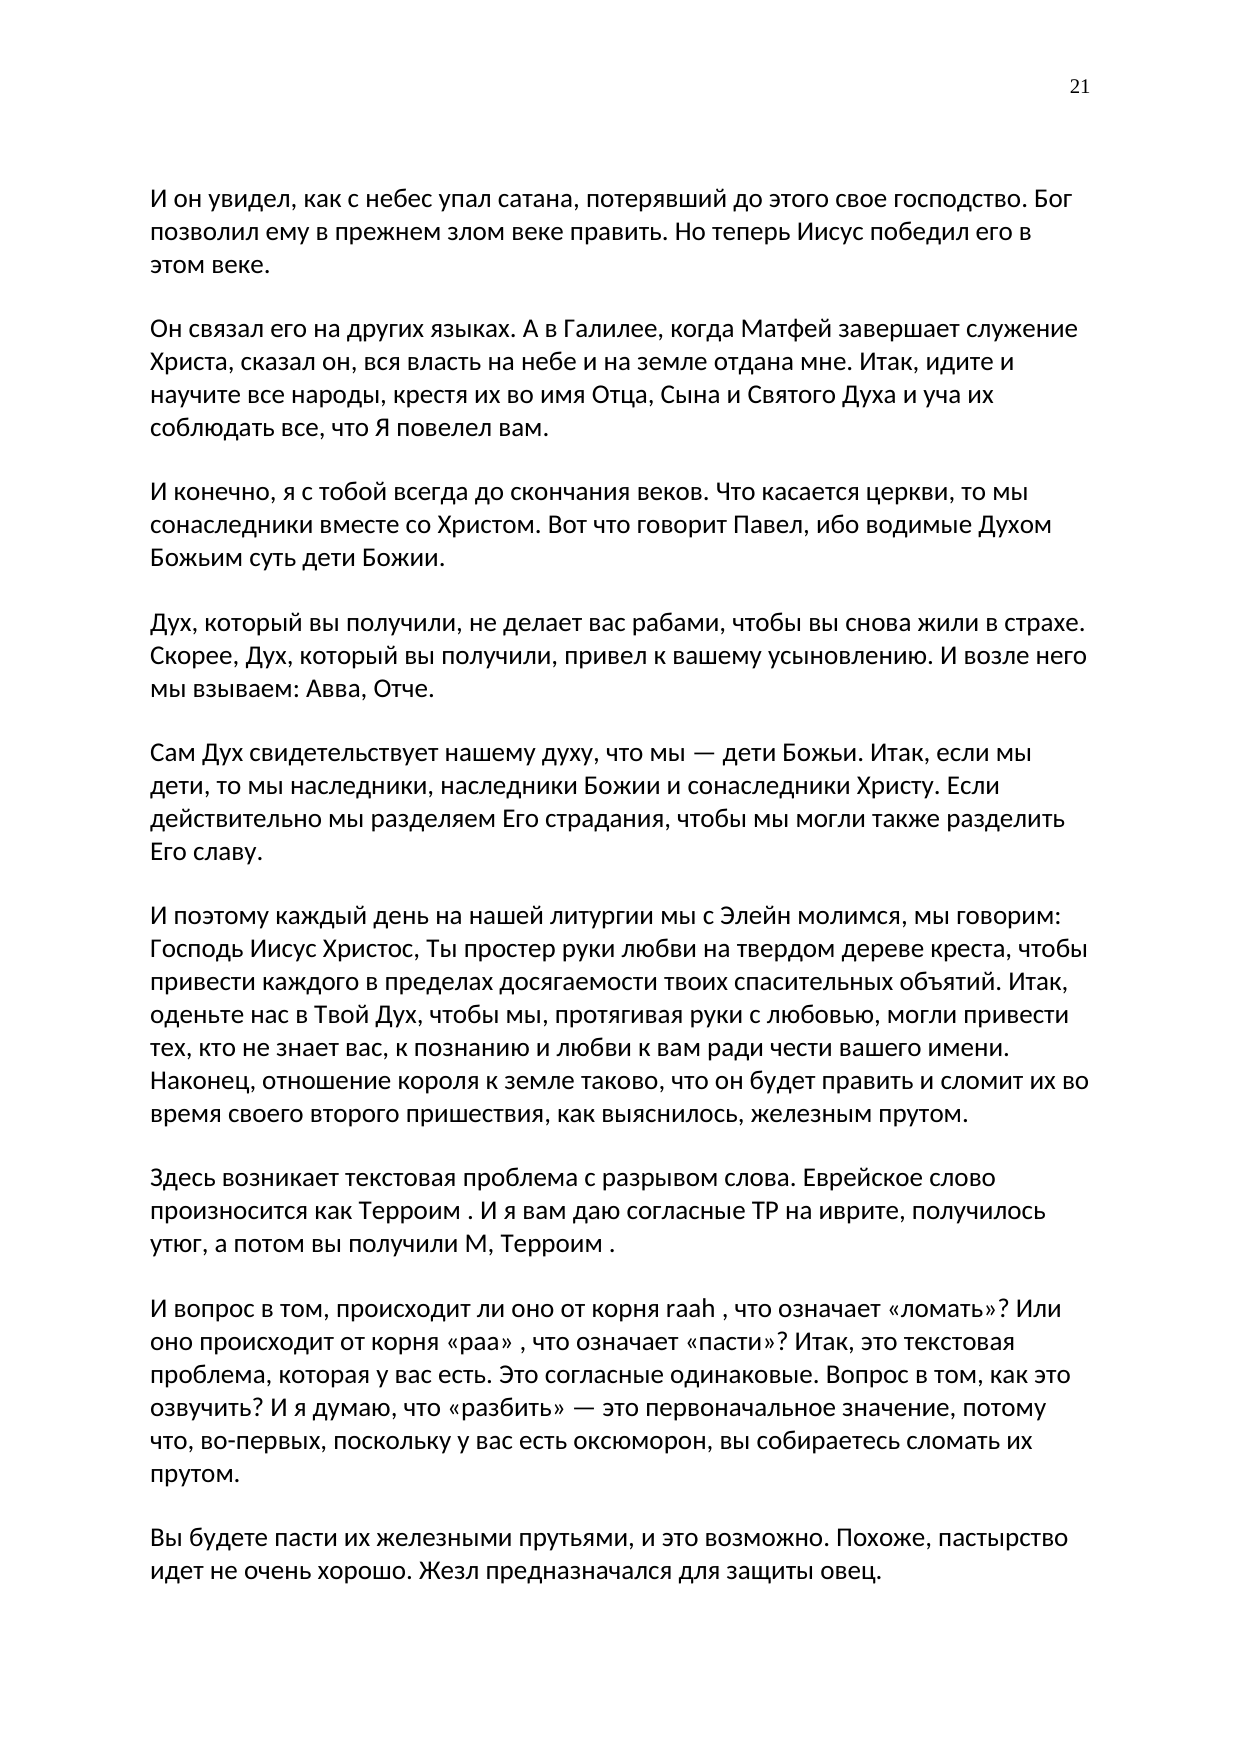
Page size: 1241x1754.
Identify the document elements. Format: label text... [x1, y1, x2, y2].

text Здесь возникает текстовая проблема с разрывом слова. Еврейское слово произносится как Терроим . И я вам даю согласные ТР на иврите, получилось утюг, а потом вы получили М, Терроим . [150, 1161, 1090, 1259]
text Вы будете пасти их железными прутьями, и это возможно. Похоже, пастырство идет не очень хорошо. Жезл предназначался для защиты овец. [150, 1520, 1090, 1586]
text Сам Дух свидетельствует нашему духу, что мы — дети Божьи. Итак, если мы дети, то мы наследники, наследники Божии и сонаследники Христу. Если действительно мы разделяем Его страдания, чтобы мы могли также разделить Его славу. [150, 735, 1090, 867]
text И вопрос в том, происходит ли оно от корня raah , что означает «ломать»? Или оно происходит от корня «раа» , что означает «пасти»? Итак, это текстовая проблема, которая у вас есть. Это согласные одинаковые. Вопрос в том, как это озвучить? И я думаю, что «разбить» — это первоначальное значение, потому что, во-первых, поскольку у вас есть оксюморон, вы собираетесь сломать их прутом. [150, 1291, 1090, 1489]
text И он увидел, как с небес упал сатана, потерявший до этого свое господство. Бог позволил ему в прежнем злом веке править. Но теперь Иисус победил его в этом веке. [150, 181, 1090, 280]
text И поэтому каждый день на нашей литургии мы с Элейн молимся, мы говорим: Господь Иисус Христос, Ты простер руки любви на твердом дереве креста, чтобы привести каждого в пределах досягаемости твоих спасительных объятий. Итак, оденьте нас в Твой Дух, чтобы мы, протягивая руки с любовью, могли привести тех, кто не знает вас, к познанию и любви к вам ради чести вашего имени. Наконец, отношение короля к земле таково, что он будет править и сломит их во время своего второго пришествия, как выяснилось, железным прутом. [150, 898, 1090, 1129]
text И конечно, я с тобой всегда до скончания веков. Что касается церкви, то мы сонаследники вместе со Христом. Вот что говорит Павел, ибо водимые Духом Божьим суть дети Божии. [150, 474, 1090, 574]
text Он связал его на других языках. А в Галилее, когда Матфей завершает служение Христа, сказал он, вся власть на небе и на земле отдана мне. Итак, идите и научите все народы, крестя их во имя Отца, Сына и Святого Духа и уча их соблюдать все, что Я повелел вам. [150, 311, 1090, 443]
text Дух, который вы получили, не делает вас рабами, чтобы вы снова жили в страхе. Скорее, Дух, который вы получили, привел к вашему усыновлению. И возле него мы взываем: Авва, Отче. [150, 605, 1090, 704]
